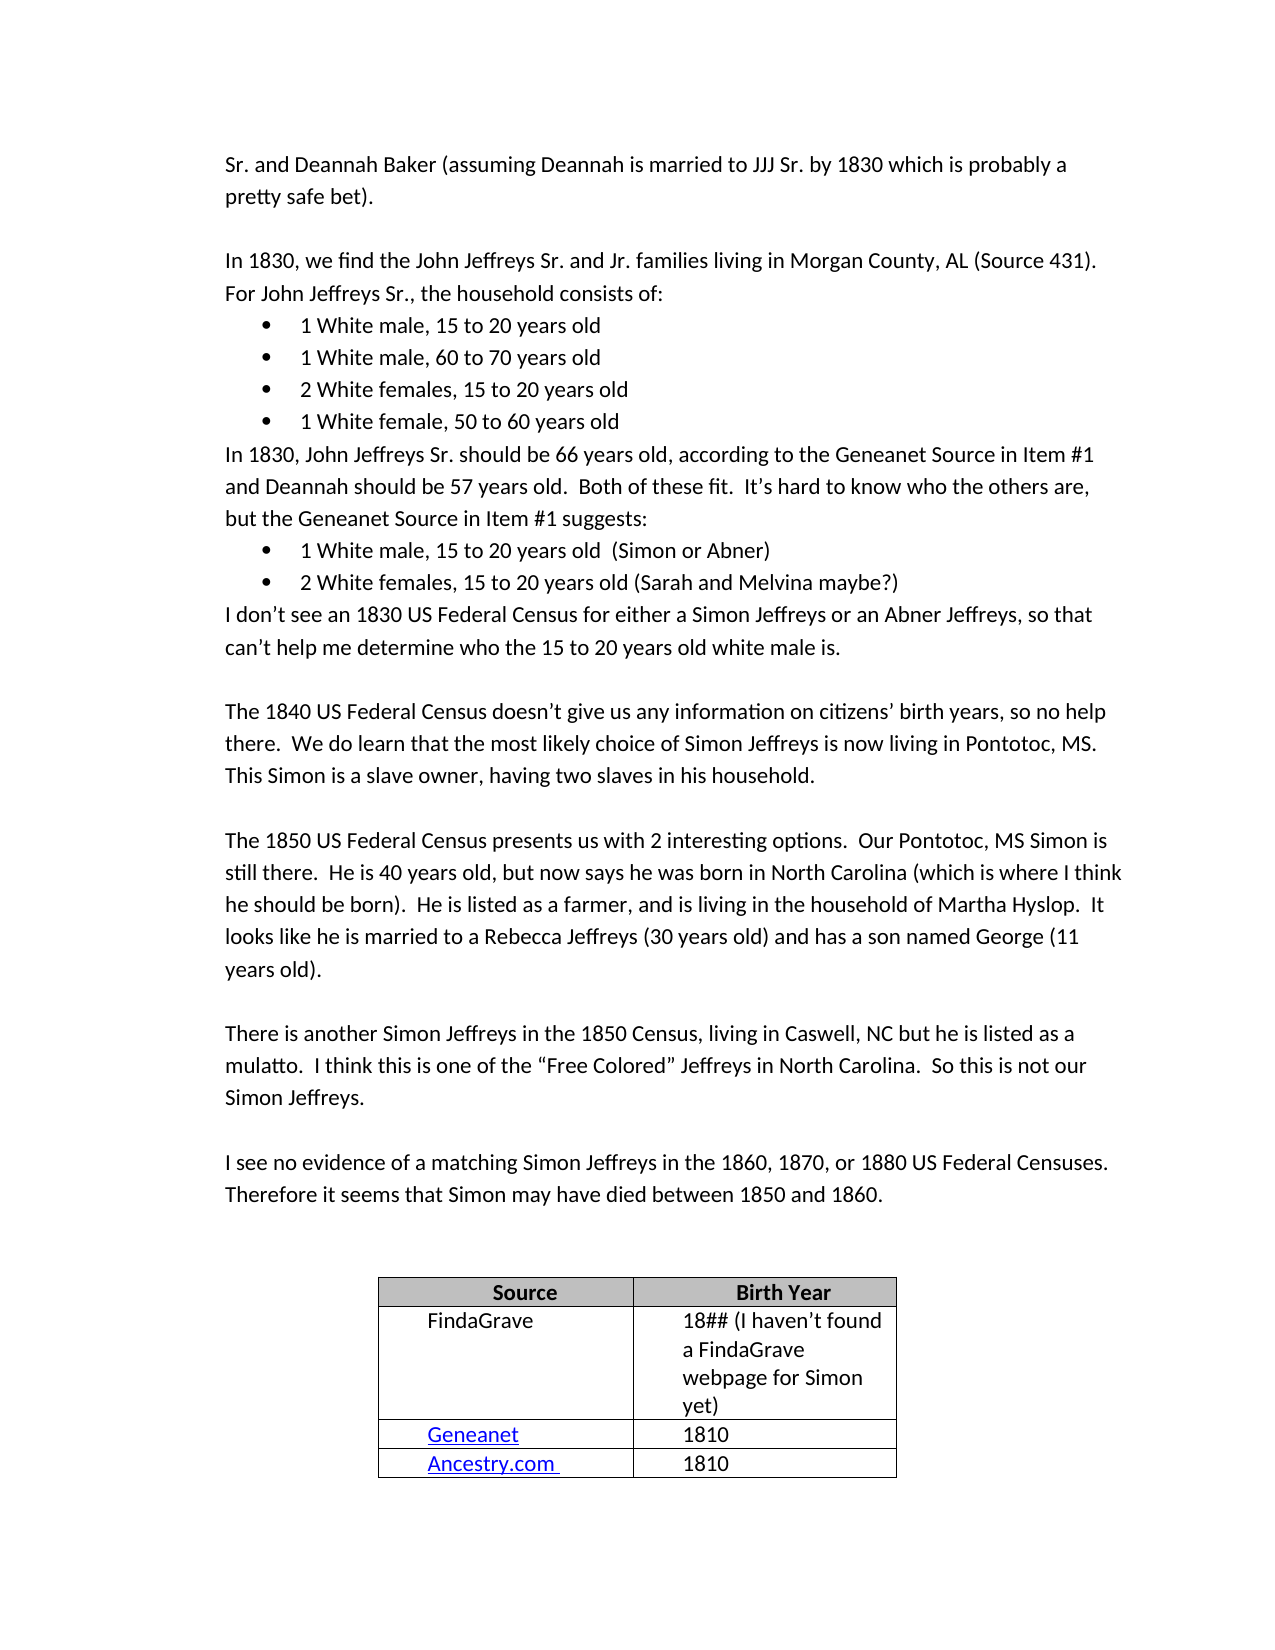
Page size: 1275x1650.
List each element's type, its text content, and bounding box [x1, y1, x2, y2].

table_cell Geneanet [379, 1420, 633, 1448]
list 2 White females, 15 to 20 years old (Sarah and Melvina maybe?) [262, 568, 1125, 596]
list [187, 150, 1125, 210]
text I see no evidence of a matching Simon Jeffreys in the 1860, 1870, or 1880 US Federal Censuses. Therefore it seems that Simon may have died between 1850 and 1860. [225, 1148, 1125, 1208]
text In 1830, we find the John Jeffreys Sr. and Jr. families living in Morgan County, AL (Source 431). For John Jeffreys Sr., the household consists of: [225, 247, 1125, 307]
table_header Birth Year [634, 1278, 896, 1306]
list 1 White male, 15 to 20 years old (Simon or Abner) [262, 536, 1125, 564]
list 1 White male, 60 to 70 years old [262, 343, 1125, 371]
list 1 White male, 15 to 20 years old [262, 311, 1125, 339]
text I don’t see an 1830 US Federal Census for either a Simon Jeffreys or an Abner Jeffreys, so that can’t help me determine who the 15 to 20 years old white male is. [225, 601, 1125, 661]
table_cell FindaGrave [379, 1307, 633, 1419]
list 2 White females, 15 to 20 years old [262, 375, 1125, 403]
text There is another Simon Jeffreys in the 1850 Census, living in Caswell, NC but he is listed as a mulatto. I think this is one of the “Free Colored” Jeffreys in North Carolina. So this is not our Simon Jeffreys. [225, 1019, 1125, 1111]
table_header Source [379, 1278, 633, 1306]
table_cell 1810 [634, 1449, 896, 1477]
text The 1840 US Federal Census doesn’t give us any information on citizens’ birth years, so no help there. We do learn that the most likely choice of Simon Jeffreys is now living in Pontotoc, MS. This Simon is a slave owner, having two slaves in his household. [225, 697, 1125, 789]
text The 1850 US Federal Census presents us with 2 interesting options. Our Pontotoc, MS Simon is still there. He is 40 years old, but now says he was born in North Carolina (which is where I think he should be born). He is listed as a farmer, and is living in the household of Martha Hyslop. It looks like he is married to a Rebecca Jeffreys (30 years old) and has a son named George (11 years old). [225, 826, 1125, 983]
table_cell 18## (I haven’t found a FindaGrave webpage for Simon yet) [634, 1307, 896, 1419]
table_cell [379, 1449, 633, 1477]
text In 1830, John Jeffreys Sr. should be 66 years old, according to the Geneanet Source in Item #1 and Deannah should be 57 years old. Both of these fit. It’s hard to know who the others are, but the Geneanet Source in Item #1 suggests: [225, 440, 1125, 532]
list 1 White female, 50 to 60 years old [262, 407, 1125, 436]
table_cell 1810 [634, 1420, 896, 1448]
